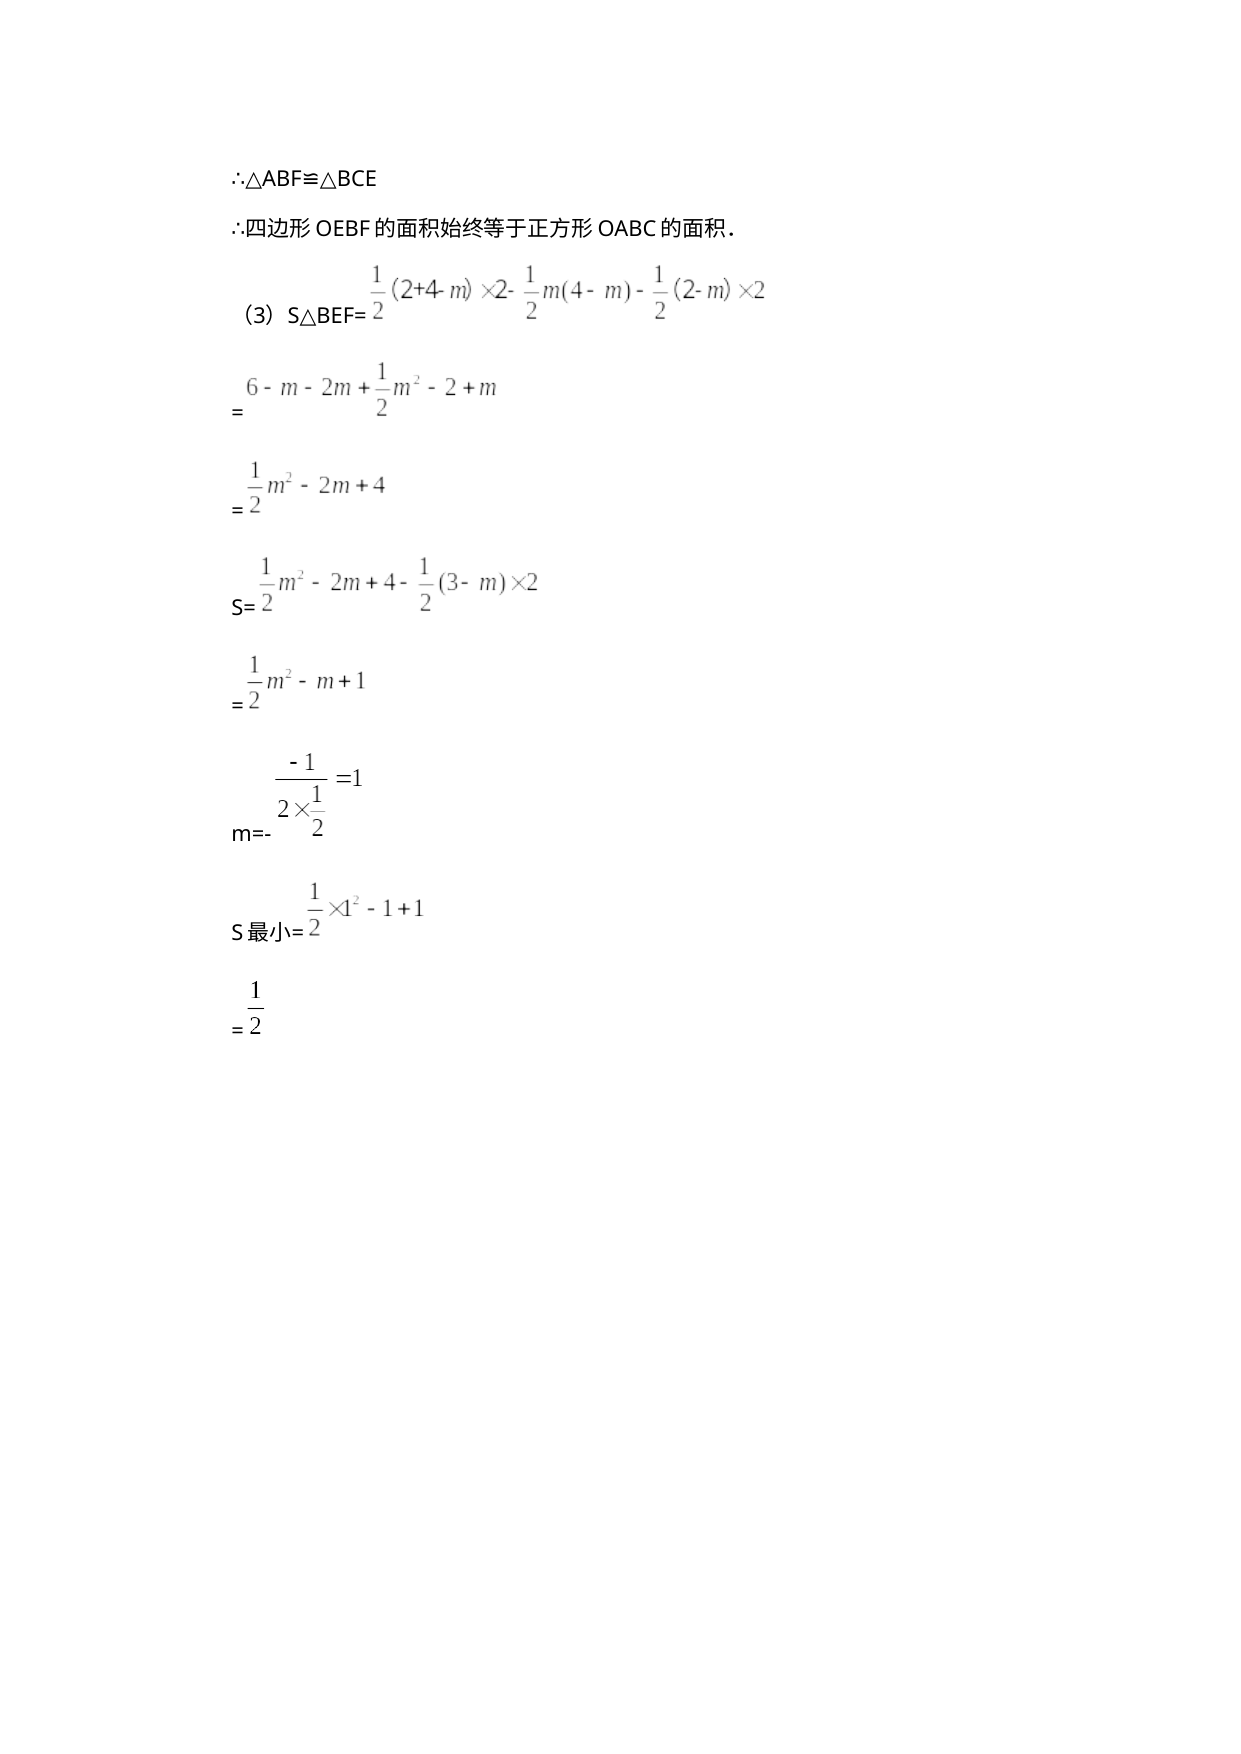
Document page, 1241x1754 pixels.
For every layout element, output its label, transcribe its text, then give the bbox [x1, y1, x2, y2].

text m=- [187, 747, 1053, 877]
text = [187, 357, 1053, 454]
text S最小= [187, 877, 1053, 974]
text S= [187, 552, 1053, 649]
text = [187, 454, 1053, 552]
text = [187, 649, 1053, 747]
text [231, 162, 1053, 243]
text = [187, 974, 1053, 1072]
text （3）S△BEF= [187, 259, 1053, 357]
